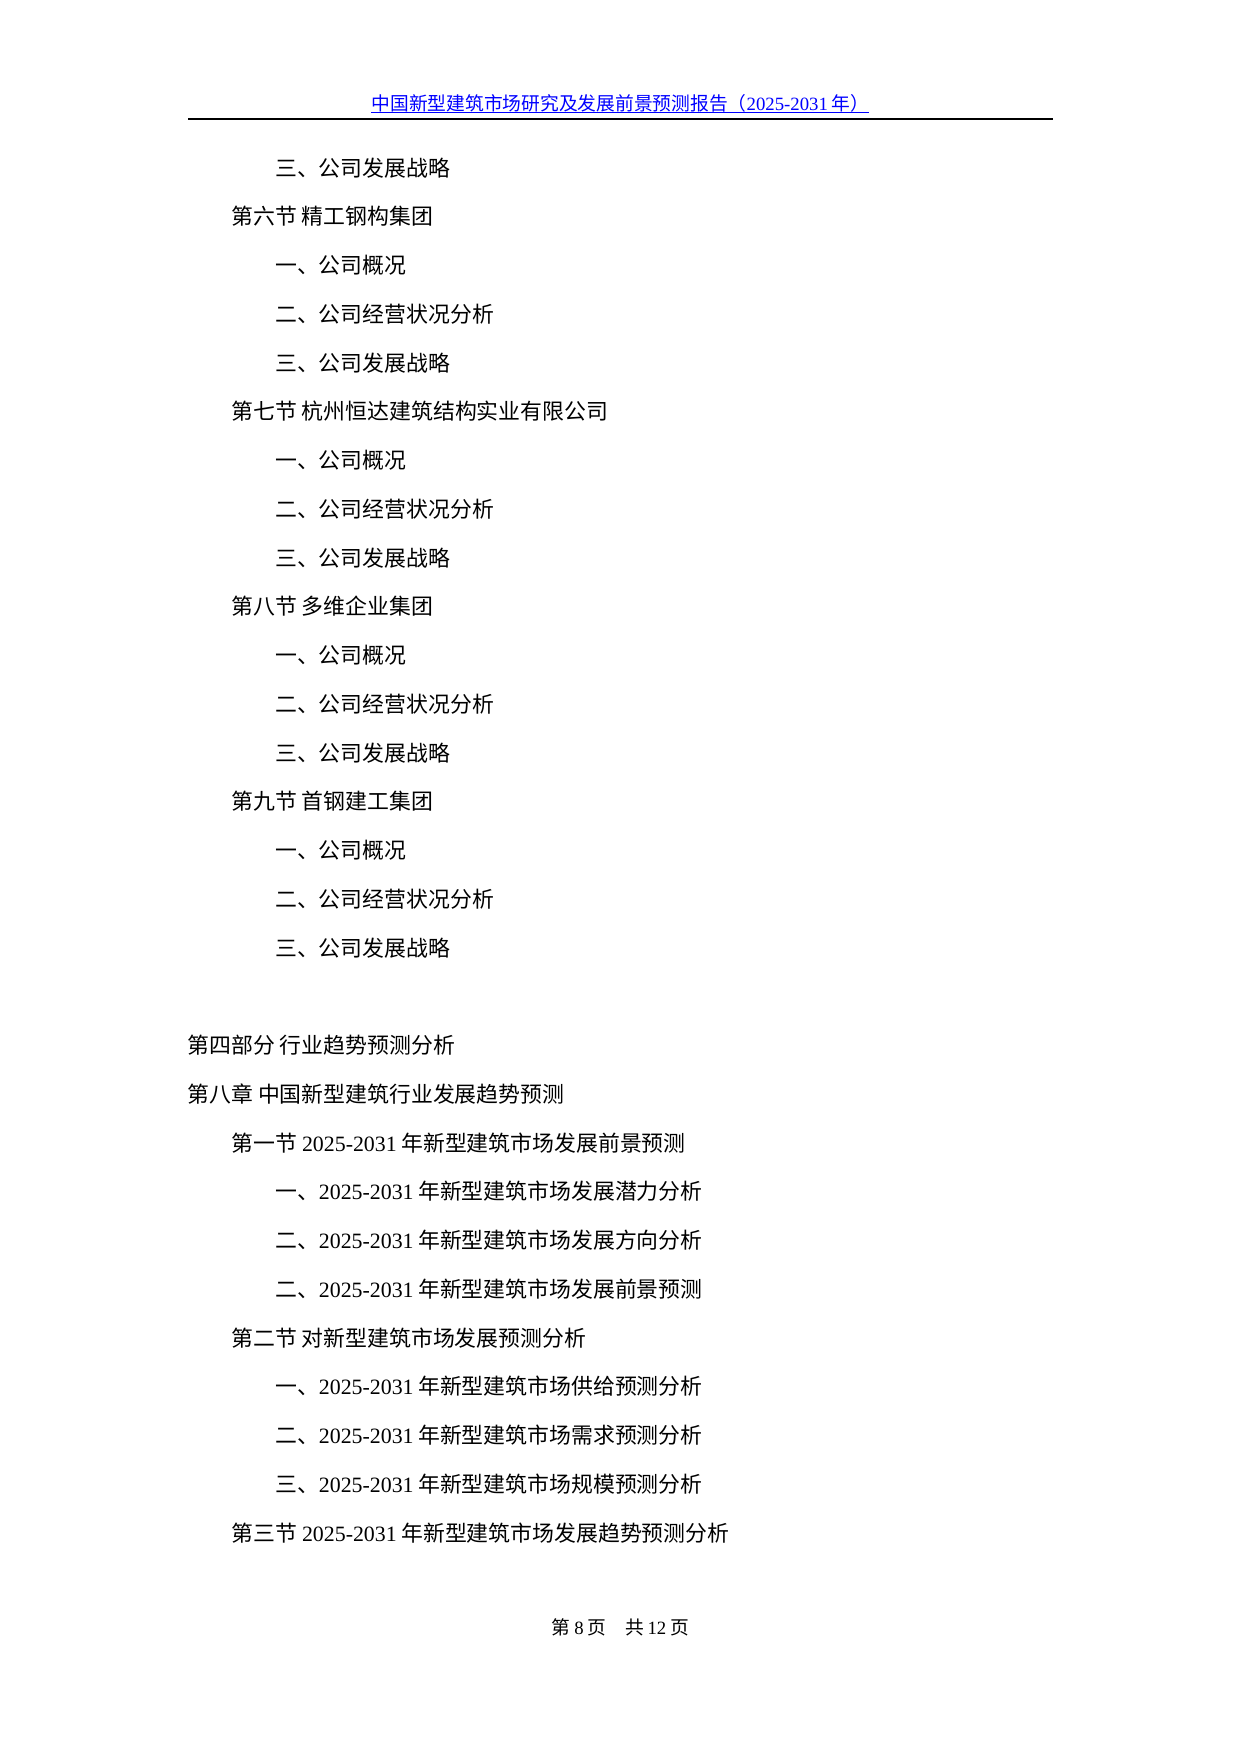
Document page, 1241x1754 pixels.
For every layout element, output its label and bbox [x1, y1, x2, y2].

text [187, 150, 1053, 1548]
